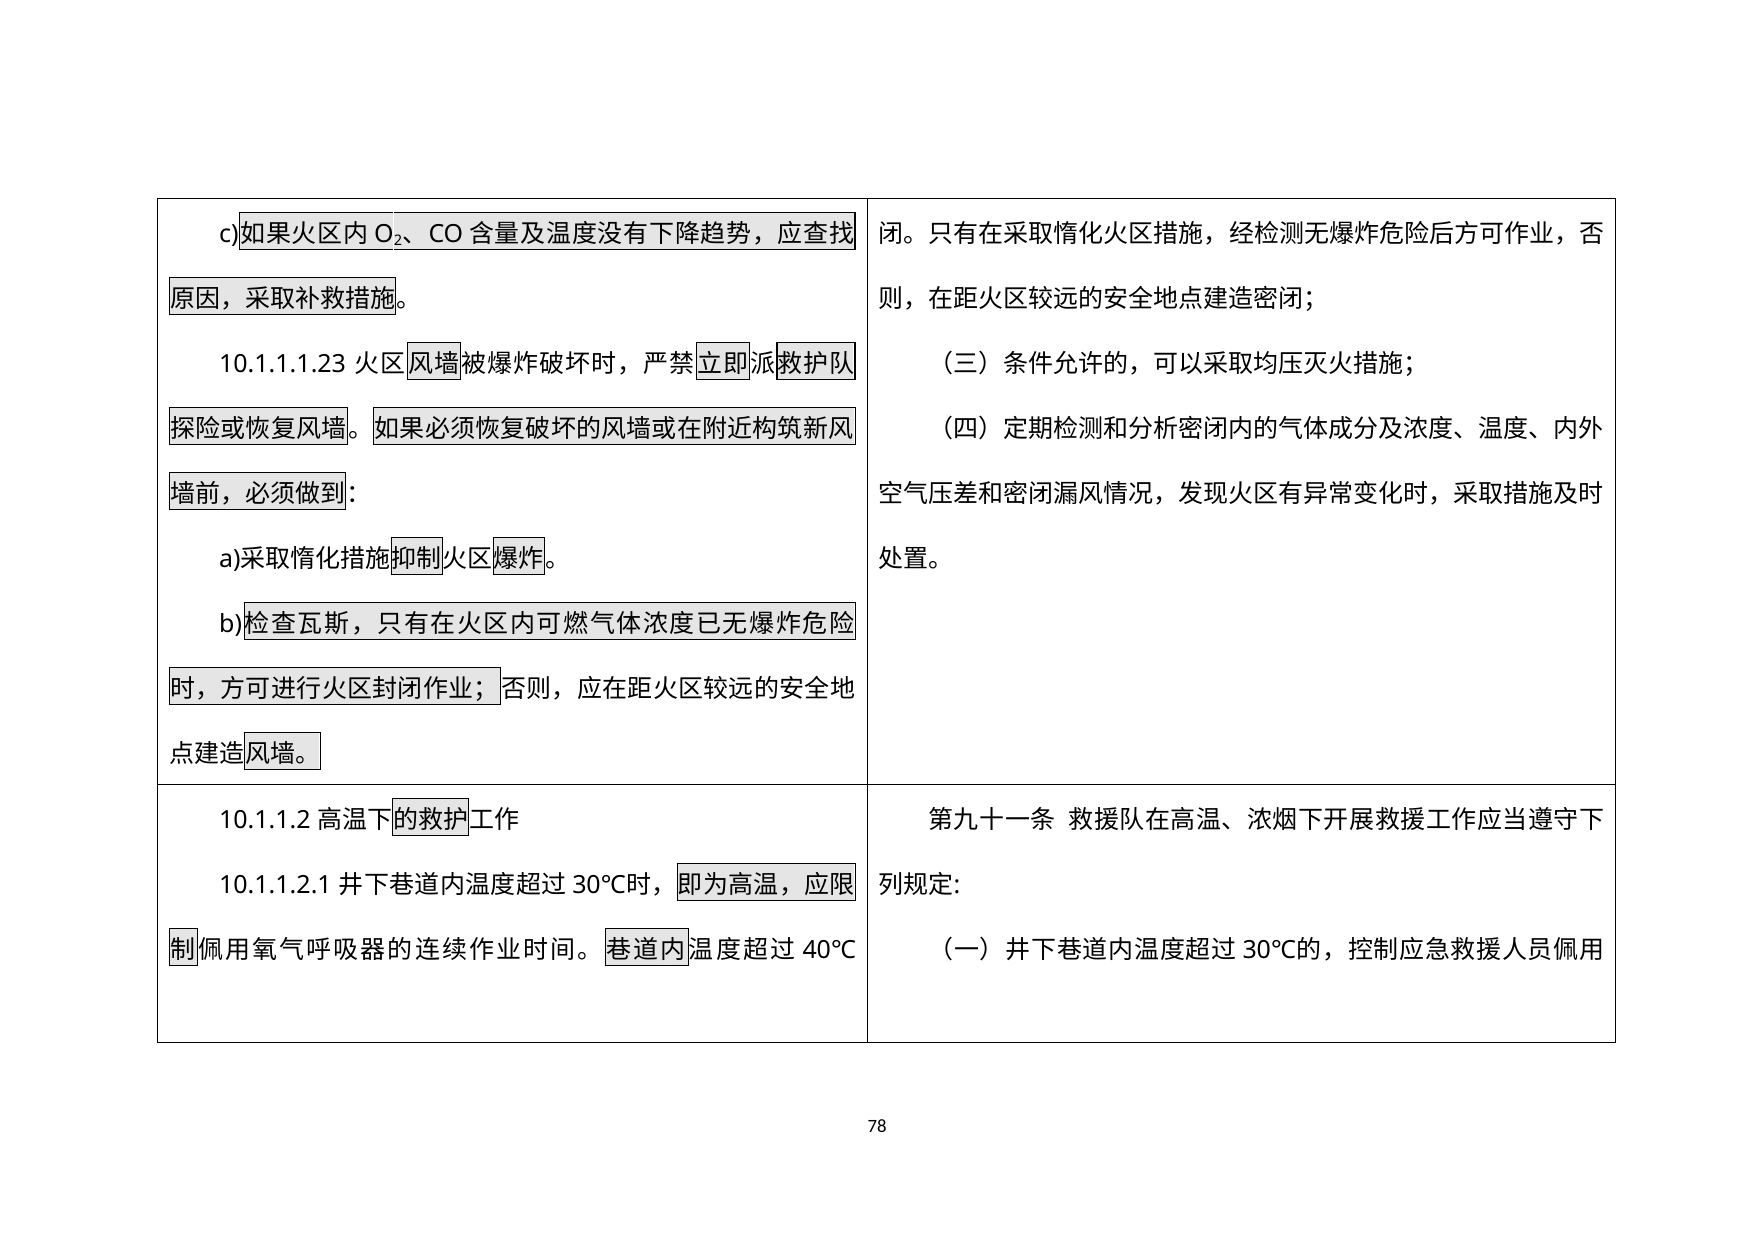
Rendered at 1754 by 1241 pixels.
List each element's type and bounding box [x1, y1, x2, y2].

table_cell [158, 785, 867, 1042]
table_cell [158, 199, 867, 784]
table_cell [868, 785, 1615, 1042]
table_cell [868, 199, 1615, 784]
